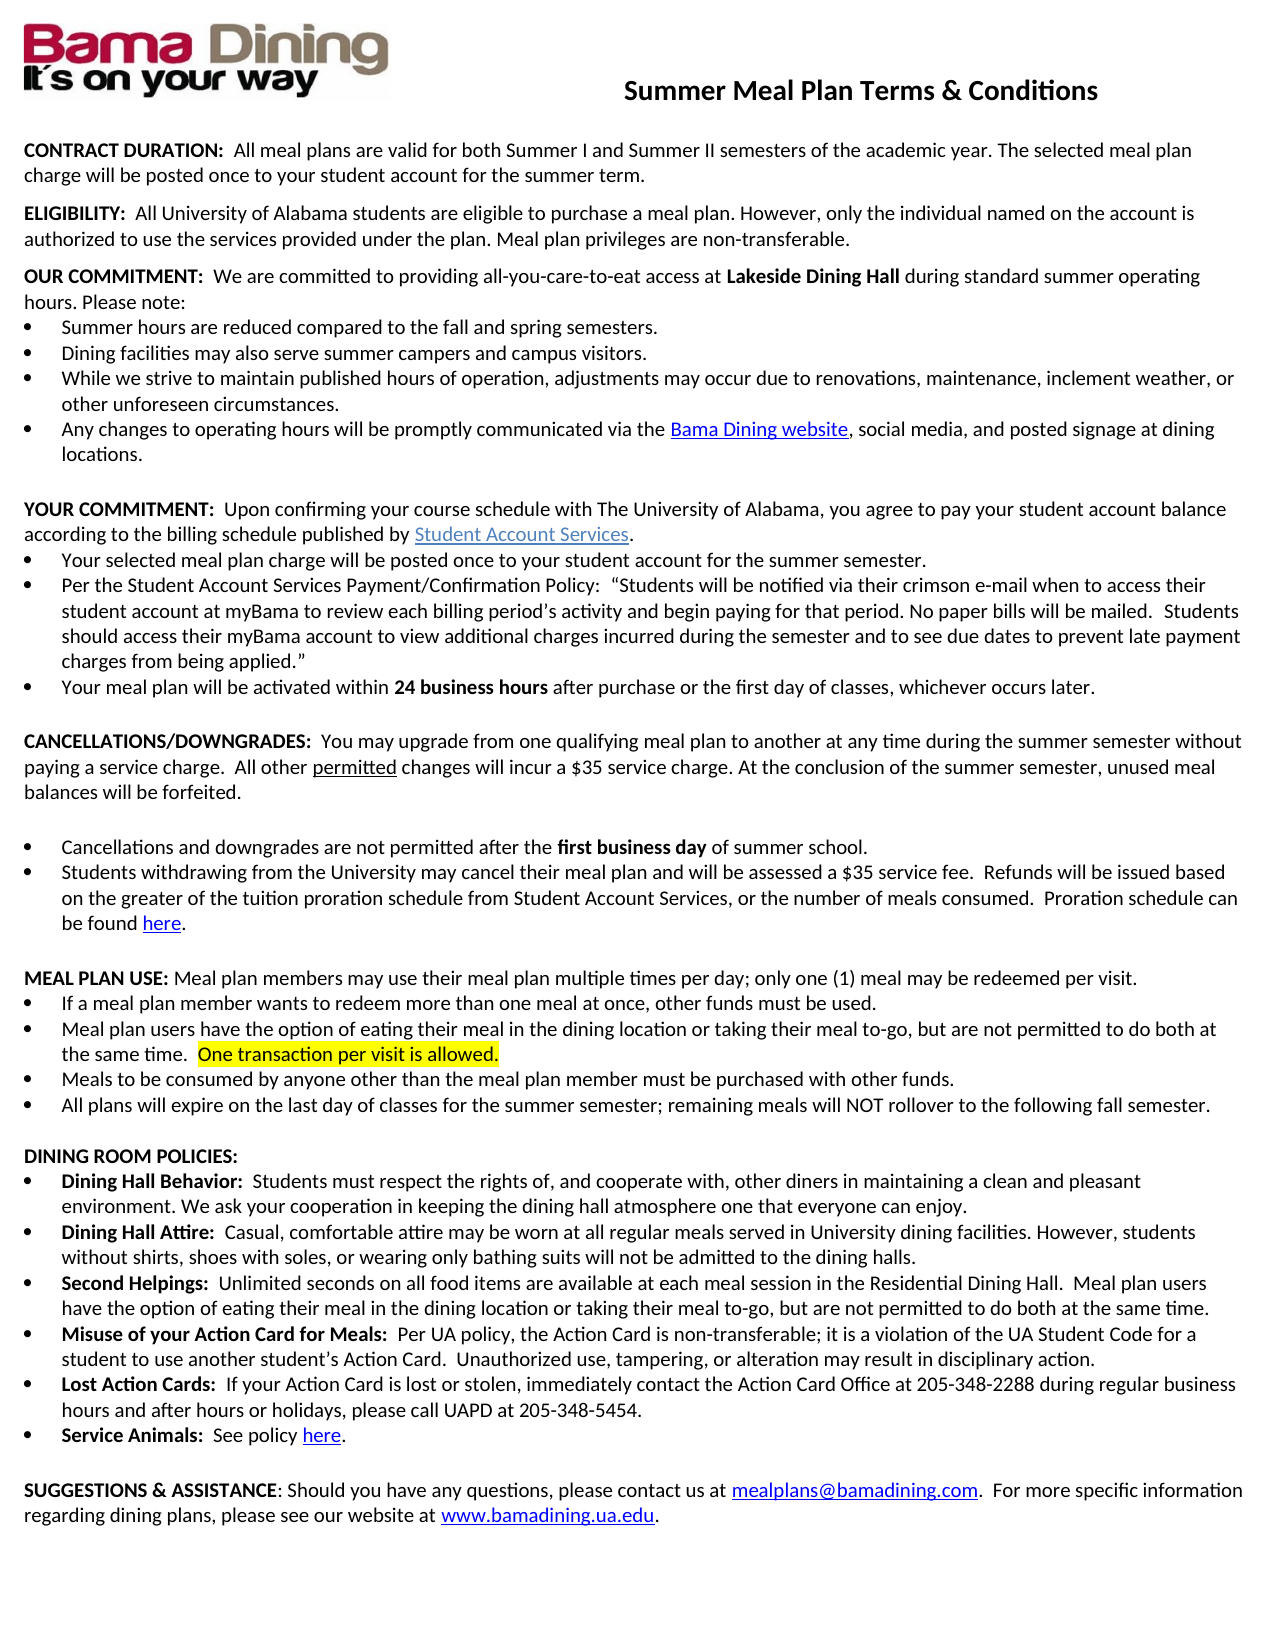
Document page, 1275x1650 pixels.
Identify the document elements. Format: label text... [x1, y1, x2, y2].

list Meals to be consumed by anyone other than the meal plan member must be purchased with other funds. [24, 1067, 1251, 1092]
text MEAL PLAN USE: Meal plan members may use their meal plan multiple times per day; only one (1) meal may be redeemed per visit. [24, 965, 1251, 990]
list All plans will expire on the last day of classes for the summer semester; remaining meals will NOT rollover to the following fall semester. [24, 1092, 1251, 1117]
list Dining Hall Behavior: Students must respect the rights of, and cooperate with, other diners in maintaining a clean and pleasant environment. We ask your cooperation in keeping the dining hall atmosphere one that everyone can enjoy. [24, 1168, 1251, 1219]
text DINING ROOM POLICIES: [24, 1143, 1251, 1168]
list Your meal plan will be activated within 24 business hours after purchase or the first day of classes, whichever occurs later. [24, 674, 1251, 699]
text CONTRACT DURATION: All meal plans are valid for both Summer I and Summer II semesters of the academic year. The selected meal plan charge will be posted once to your student account for the summer term. [24, 137, 1251, 188]
list Students withdrawing from the University may cancel their meal plan and will be assessed a $35 service fee. Refunds will be issued based on the greater of the tuition proration schedule from Student Account Services, or the number of meals consumed. Proration schedule can be found here. [24, 859, 1251, 936]
list Your selected meal plan charge will be posted once to your student account for the summer semester. [24, 547, 1251, 572]
list Summer hours are reduced compared to the fall and spring semesters. [24, 314, 1251, 340]
list Meal plan users have the option of eating their meal in the dining location or taking their meal to-go, but are not permitted to do both at the same time. One transaction per visit is allowed. [24, 1016, 1251, 1067]
list Misuse of your Action Card for Meals: Per UA policy, the Action Card is non-transferable; it is a violation of the UA Student Code for a student to use another student’s Action Card. Unauthorized use, tampering, or alteration may result in disciplinary action. [24, 1321, 1251, 1372]
text YOUR COMMITMENT: Upon confirming your course schedule with The University of Alabama, you agree to pay your student account balance according to the billing schedule published by Student Account Services. [24, 496, 1251, 547]
list Second Helpings: Unlimited seconds on all food items are available at each meal session in the Residential Dining Hall. Meal plan users have the option of eating their meal in the dining location or taking their meal to-go, but are not permitted to do both at the same time. [24, 1270, 1251, 1321]
list Any changes to operating hours will be promptly communicated via the Bama Dining website, social media, and posted signage at dining locations. [24, 416, 1251, 467]
list Service Animals: See policy here. [24, 1422, 1251, 1448]
picture [23, 23, 392, 101]
list If a meal plan member wants to redeem more than one meal at once, other funds must be used. [24, 990, 1251, 1016]
list Dining Hall Attire: Casual, comfortable attire may be worn at all regular meals served in University dining facilities. However, students without shirts, shoes with soles, or wearing only bathing suits will not be admitted to the dining halls. [24, 1219, 1251, 1270]
list Cancellations and downgrades are not permitted after the first business day of summer school. [24, 834, 1251, 859]
text OUR COMMITMENT: We are committed to providing all-you-care-to-eat access at Lakeside Dining Hall during standard summer operating hours. Please note: [24, 264, 1251, 314]
text SUGGESTIONS & ASSISTANCE: Should you have any questions, please contact us at mealplans@bamadining.com. For more specific information regarding dining plans, please see our website at www.bamadining.ua.edu. [24, 1477, 1251, 1528]
text CANCELLATIONS/DOWNGRADES: You may upgrade from one qualifying meal plan to another at any time during the summer semester without paying a service charge. All other permitted changes will incur a $35 service charge. At the conclusion of the summer semester, unused meal balances will be forfeited. [24, 729, 1251, 805]
list While we strive to maintain published hours of operation, adjustments may occur due to renovations, maintenance, inclement weather, or other unforeseen circumstances. [24, 365, 1251, 416]
list Per the Student Account Services Payment/Confirmation Policy: “Students will be notified via their crimson e-mail when to access their student account at myBama to review each billing period’s activity and begin paying for that period. No paper bills will be mailed. Students should access their myBama account to view additional charges incurred during the semester and to see due dates to prevent late payment charges from being applied.” [24, 572, 1251, 674]
list Dining facilities may also serve summer campers and campus visitors. [24, 340, 1251, 365]
text ELIGIBILITY: All University of Alabama students are eligible to purchase a meal plan. However, only the individual named on the account is authorized to use the services provided under the plan. Meal plan privileges are non-transferable. [24, 200, 1251, 251]
list Lost Action Cards: If your Action Card is lost or stolen, immediately contact the Action Card Office at 205-348-2288 during regular business hours and after hours or holidays, please call UAPD at 205-348-5454. [24, 1372, 1251, 1422]
